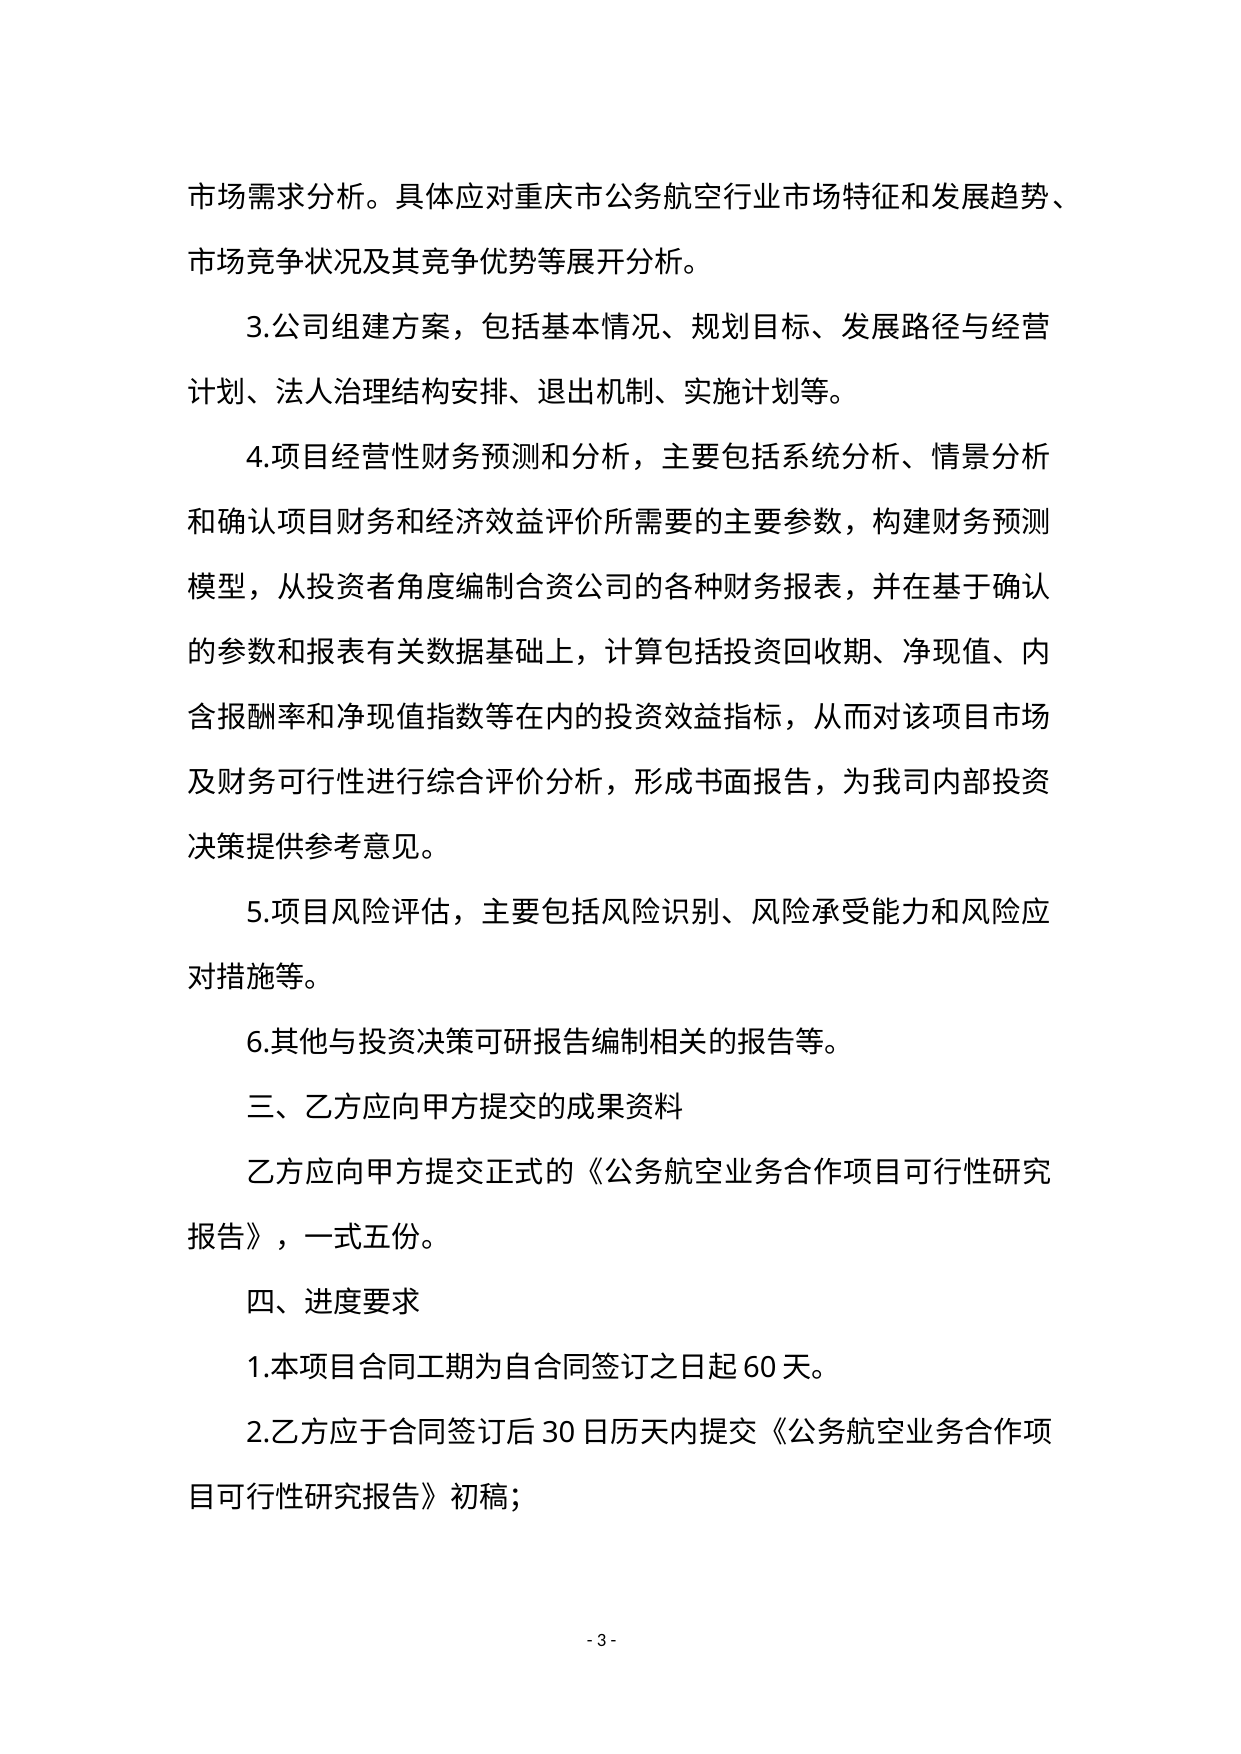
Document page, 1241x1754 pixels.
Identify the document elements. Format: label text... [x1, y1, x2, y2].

text 乙方应向甲方提交正式的《公务航空业务合作项目可行性研究报告》，一式五份。 [187, 1137, 1053, 1267]
text 2.乙方应于合同签订后30日历天内提交《公务航空业务合作项目可行性研究报告》初稿； [187, 1397, 1053, 1527]
text 三、乙方应向甲方提交的成果资料 [187, 1072, 1053, 1137]
text 四、进度要求 [187, 1267, 1053, 1332]
text 6.其他与投资决策可研报告编制相关的报告等。 [187, 1007, 1053, 1072]
text 1.本项目合同工期为自合同签订之日起60天。 [187, 1332, 1053, 1397]
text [187, 162, 1053, 292]
text 3.公司组建方案，包括基本情况、规划目标、发展路径与经营计划、法人治理结构安排、退出机制、实施计划等。 [187, 292, 1053, 422]
text 5.项目风险评估，主要包括风险识别、风险承受能力和风险应对措施等。 [187, 877, 1053, 1007]
text 4.项目经营性财务预测和分析，主要包括系统分析、情景分析和确认项目财务和经济效益评价所需要的主要参数，构建财务预测模型，从投资者角度编制合资公司的各种财务报表，并在基于确认的参数和报表有关数据基础上，计算包括投资回收期、净现值、内含报酬率和净现值指数等在内的投资效益指标，从而对该项目市场及财务可行性进行综合评价分析，形成书面报告，为我司内部投资决策提供参考意见。 [187, 422, 1053, 877]
